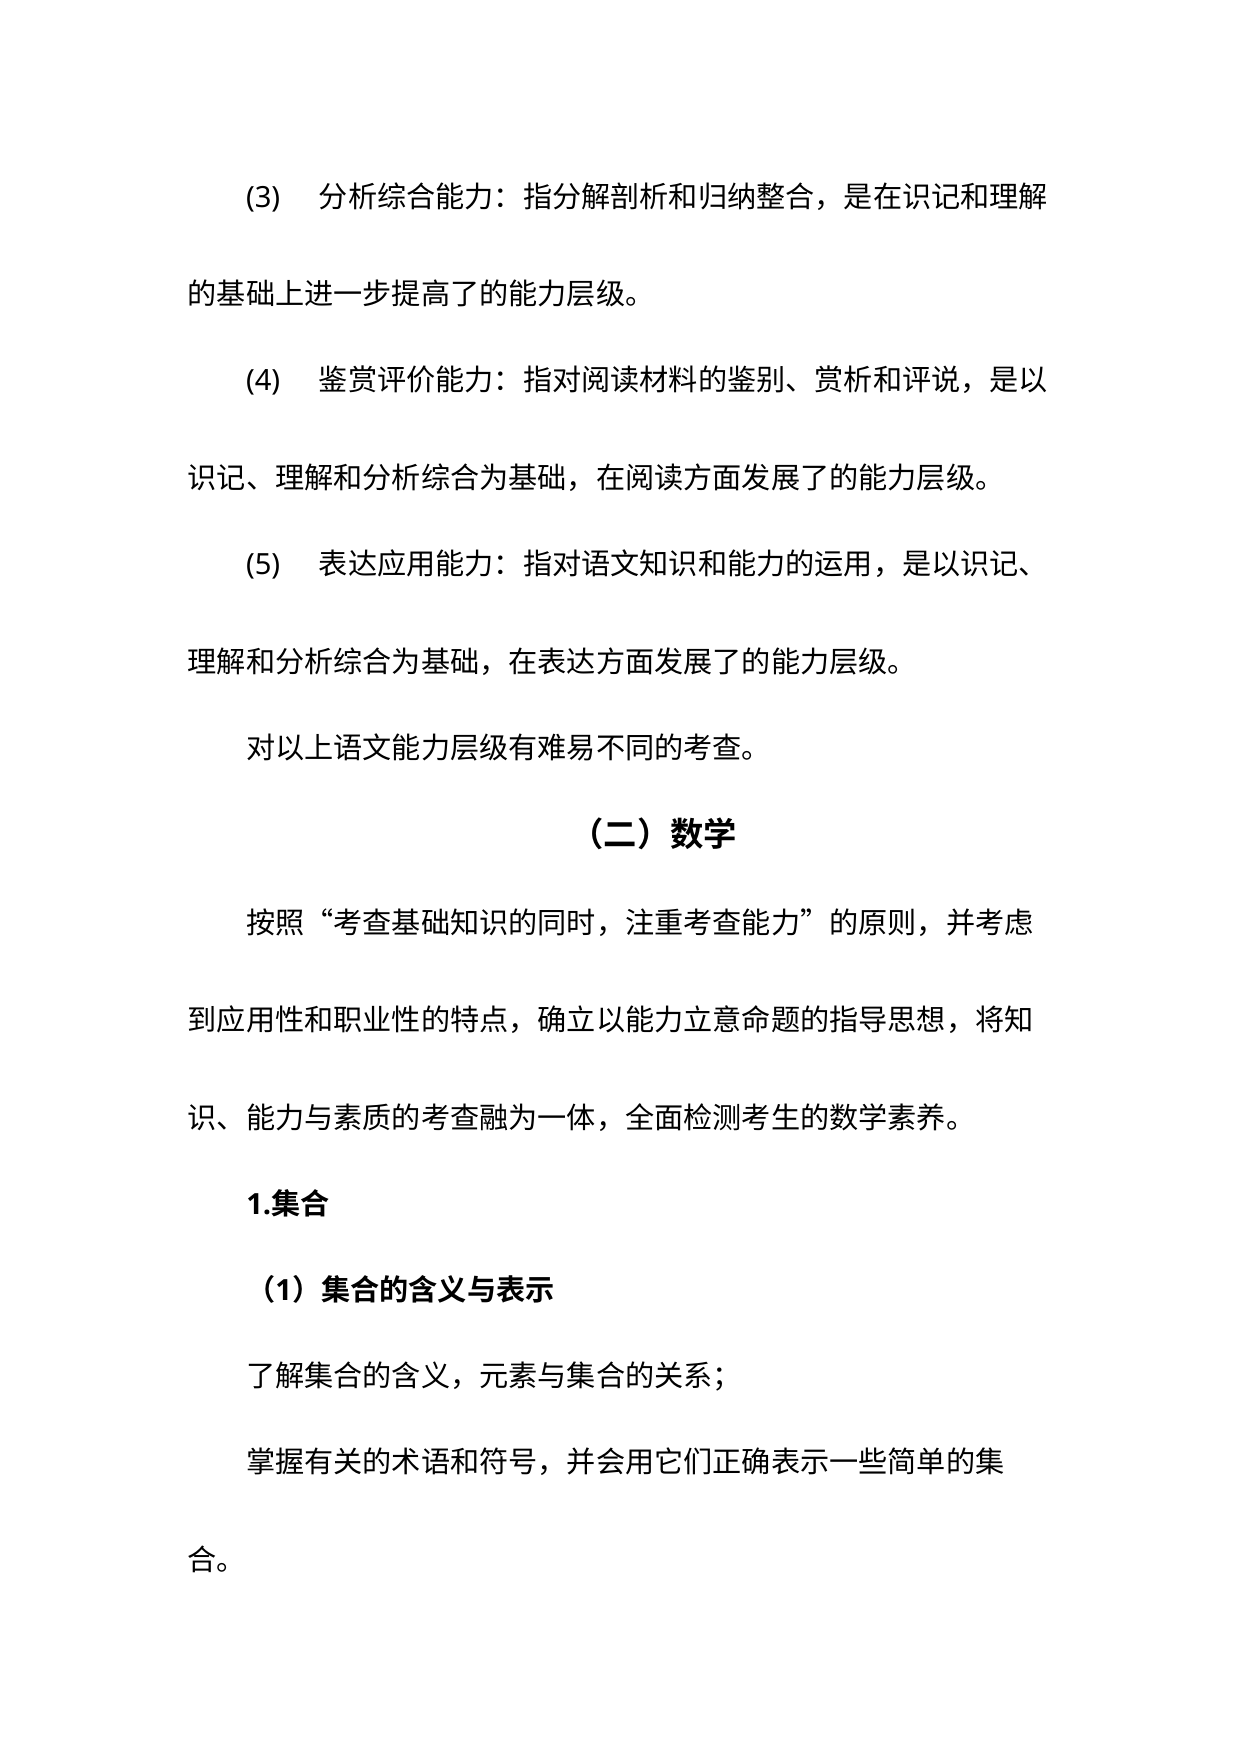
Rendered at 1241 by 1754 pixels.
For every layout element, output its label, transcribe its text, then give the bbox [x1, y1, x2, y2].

list 表达应用能力：指对语文知识和能力的运用，是以识记、理解和分析综合为基础，在表达方面发展了的能力层级。 [187, 529, 1053, 692]
text 按照“考查基础知识的同时，注重考查能力”的原则，并考虑到应用性和职业性的特点，确立以能力立意命题的指导思想，将知识、能力与素质的考查融为一体，全面检测考生的数学素养。 [187, 888, 1053, 1148]
text （1）集合的含义与表示 [187, 1255, 1053, 1320]
text 掌握有关的术语和符号，并会用它们正确表示一些简单的集合。 [187, 1428, 1053, 1590]
text （二）数学 [187, 799, 1053, 864]
list 鉴赏评价能力：指对阅读材料的鉴别、赏析和评说，是以识记、理解和分析综合为基础，在阅读方面发展了的能力层级。 [187, 346, 1053, 508]
text 1.集合 [187, 1169, 1053, 1234]
text 了解集合的含义，元素与集合的关系； [187, 1342, 1053, 1407]
list 分析综合能力：指分解剖析和归纳整合，是在识记和理解的基础上进一步提高了的能力层级。 [187, 162, 1053, 324]
text 对以上语文能力层级有难易不同的考查。 [187, 713, 1053, 778]
